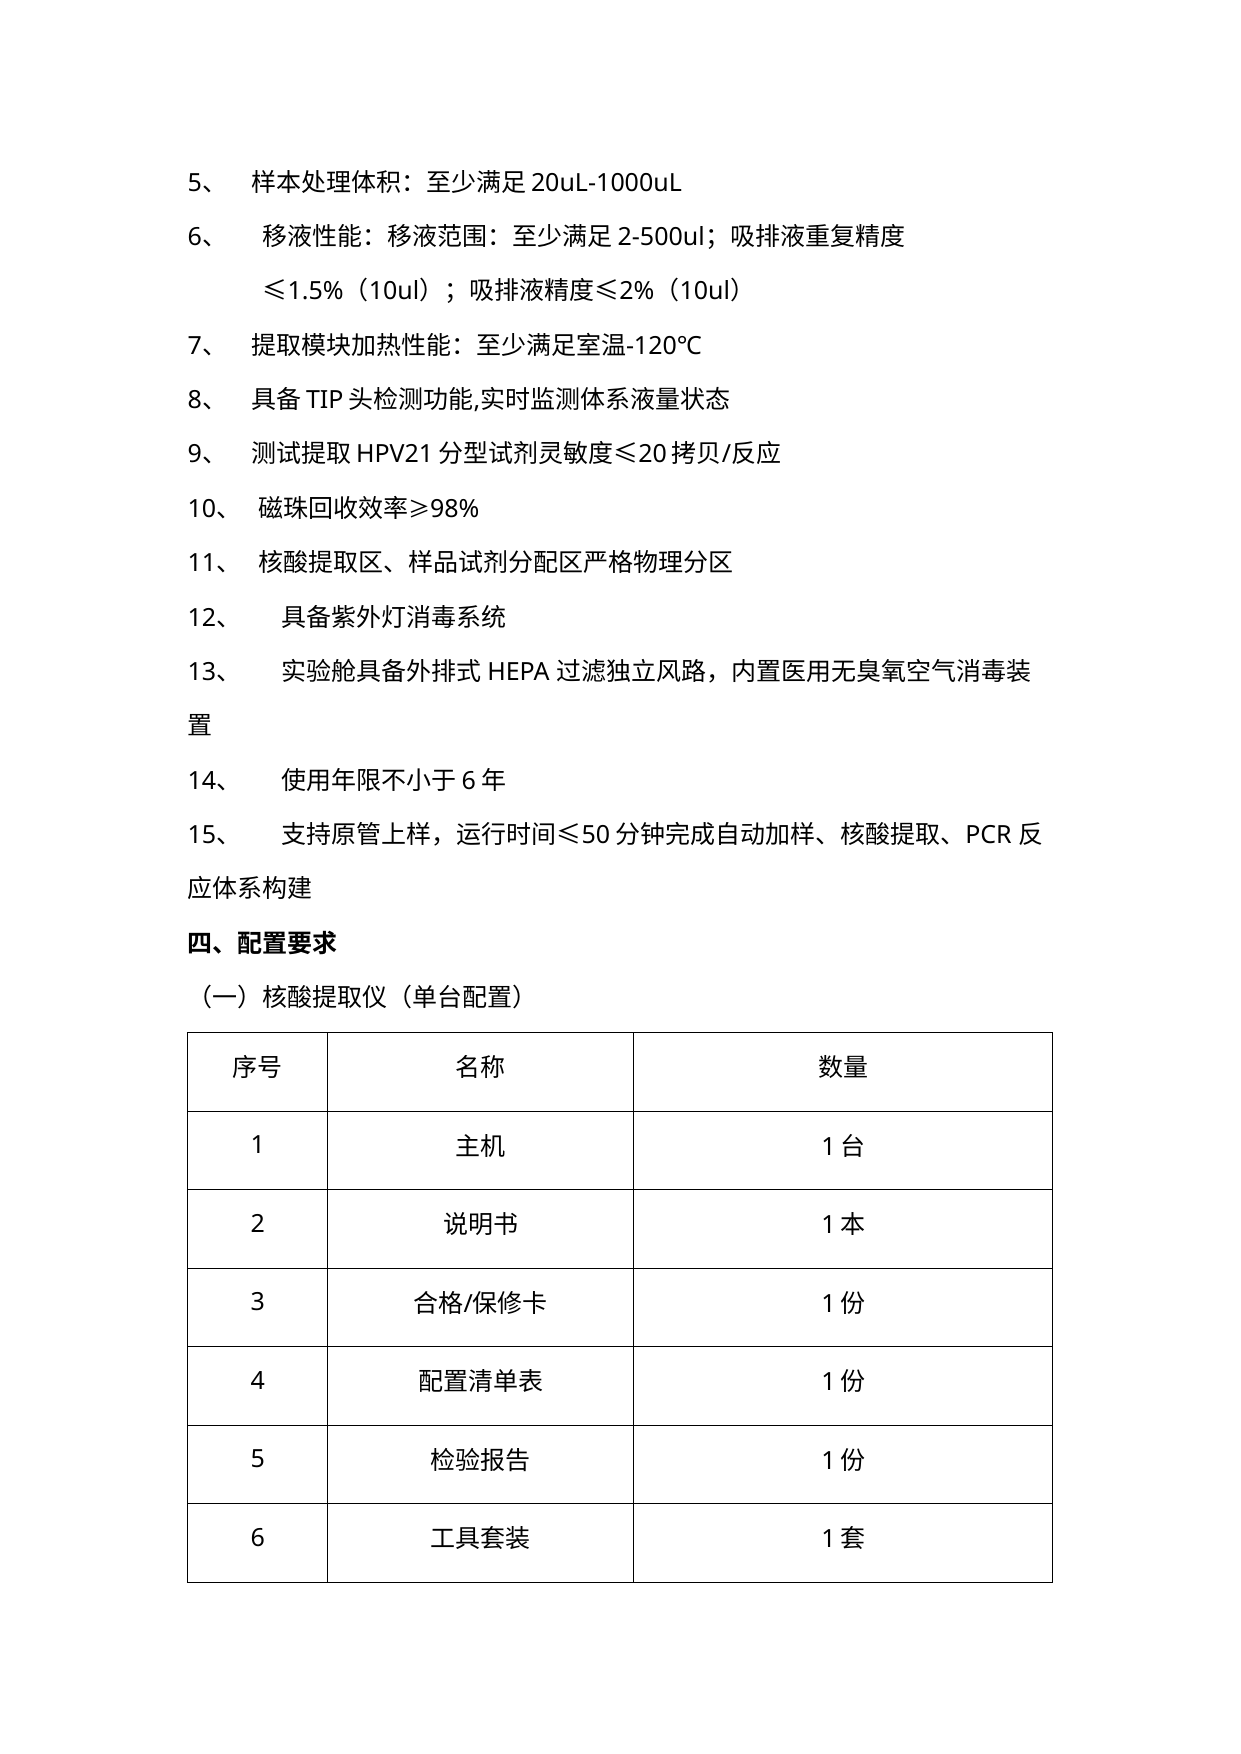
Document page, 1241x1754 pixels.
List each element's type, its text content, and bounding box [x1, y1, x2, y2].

table_cell 1本 [634, 1190, 1052, 1268]
table_cell 工具套装 [328, 1504, 633, 1582]
text 5、 样本处理体积：至少满足20uL-1000uL [187, 162, 1053, 198]
table_cell 4 [188, 1347, 327, 1425]
table_cell 合格/保修卡 [328, 1269, 633, 1346]
text 14、 使用年限不小于6年 [187, 760, 1053, 796]
table_cell 配置清单表 [328, 1347, 633, 1425]
text 9、 测试提取HPV21分型试剂灵敏度≤20拷贝/反应 [187, 434, 1053, 470]
text （一）核酸提取仪（单台配置） [187, 978, 1053, 1014]
table_cell 5 [188, 1426, 327, 1503]
table_cell 6 [188, 1504, 327, 1582]
text 6、 移液性能：移液范围：至少满足2-500ul；吸排液重复精度≤1.5%（10ul）；吸排液精度≤2%（10ul） [187, 216, 1053, 307]
text 四、配置要求 [187, 923, 1053, 959]
table_header 序号 [188, 1033, 327, 1111]
table_cell 3 [188, 1269, 327, 1346]
table_header 数量 [634, 1033, 1052, 1111]
text 12、 具备紫外灯消毒系统 [187, 597, 1053, 633]
text 7、 提取模块加热性能：至少满足室温-120℃ [187, 325, 1053, 361]
text 13、 实验舱具备外排式 HEPA 过滤独立风路，内置医用无臭氧空气消毒装置 [187, 651, 1053, 742]
table_cell 说明书 [328, 1190, 633, 1268]
text 11、 核酸提取区、样品试剂分配区严格物理分区 [187, 543, 1053, 579]
text 15、 支持原管上样，运行时间≤50分钟完成自动加样、核酸提取、PCR 反应体系构建 [187, 814, 1053, 905]
table_cell 1份 [634, 1269, 1052, 1346]
table_cell 2 [188, 1190, 327, 1268]
table_cell 1台 [634, 1112, 1052, 1189]
table_cell 主机 [328, 1112, 633, 1189]
table_header 名称 [328, 1033, 633, 1111]
table_cell 1份 [634, 1347, 1052, 1425]
text 10、 磁珠回收效率≥98% [187, 488, 1053, 524]
table_cell 1套 [634, 1504, 1052, 1582]
table_cell 1 [188, 1112, 327, 1189]
table_cell 检验报告 [328, 1426, 633, 1503]
text 8、 具备TIP头检测功能,实时监测体系液量状态 [187, 379, 1053, 416]
table_cell 1份 [634, 1426, 1052, 1503]
